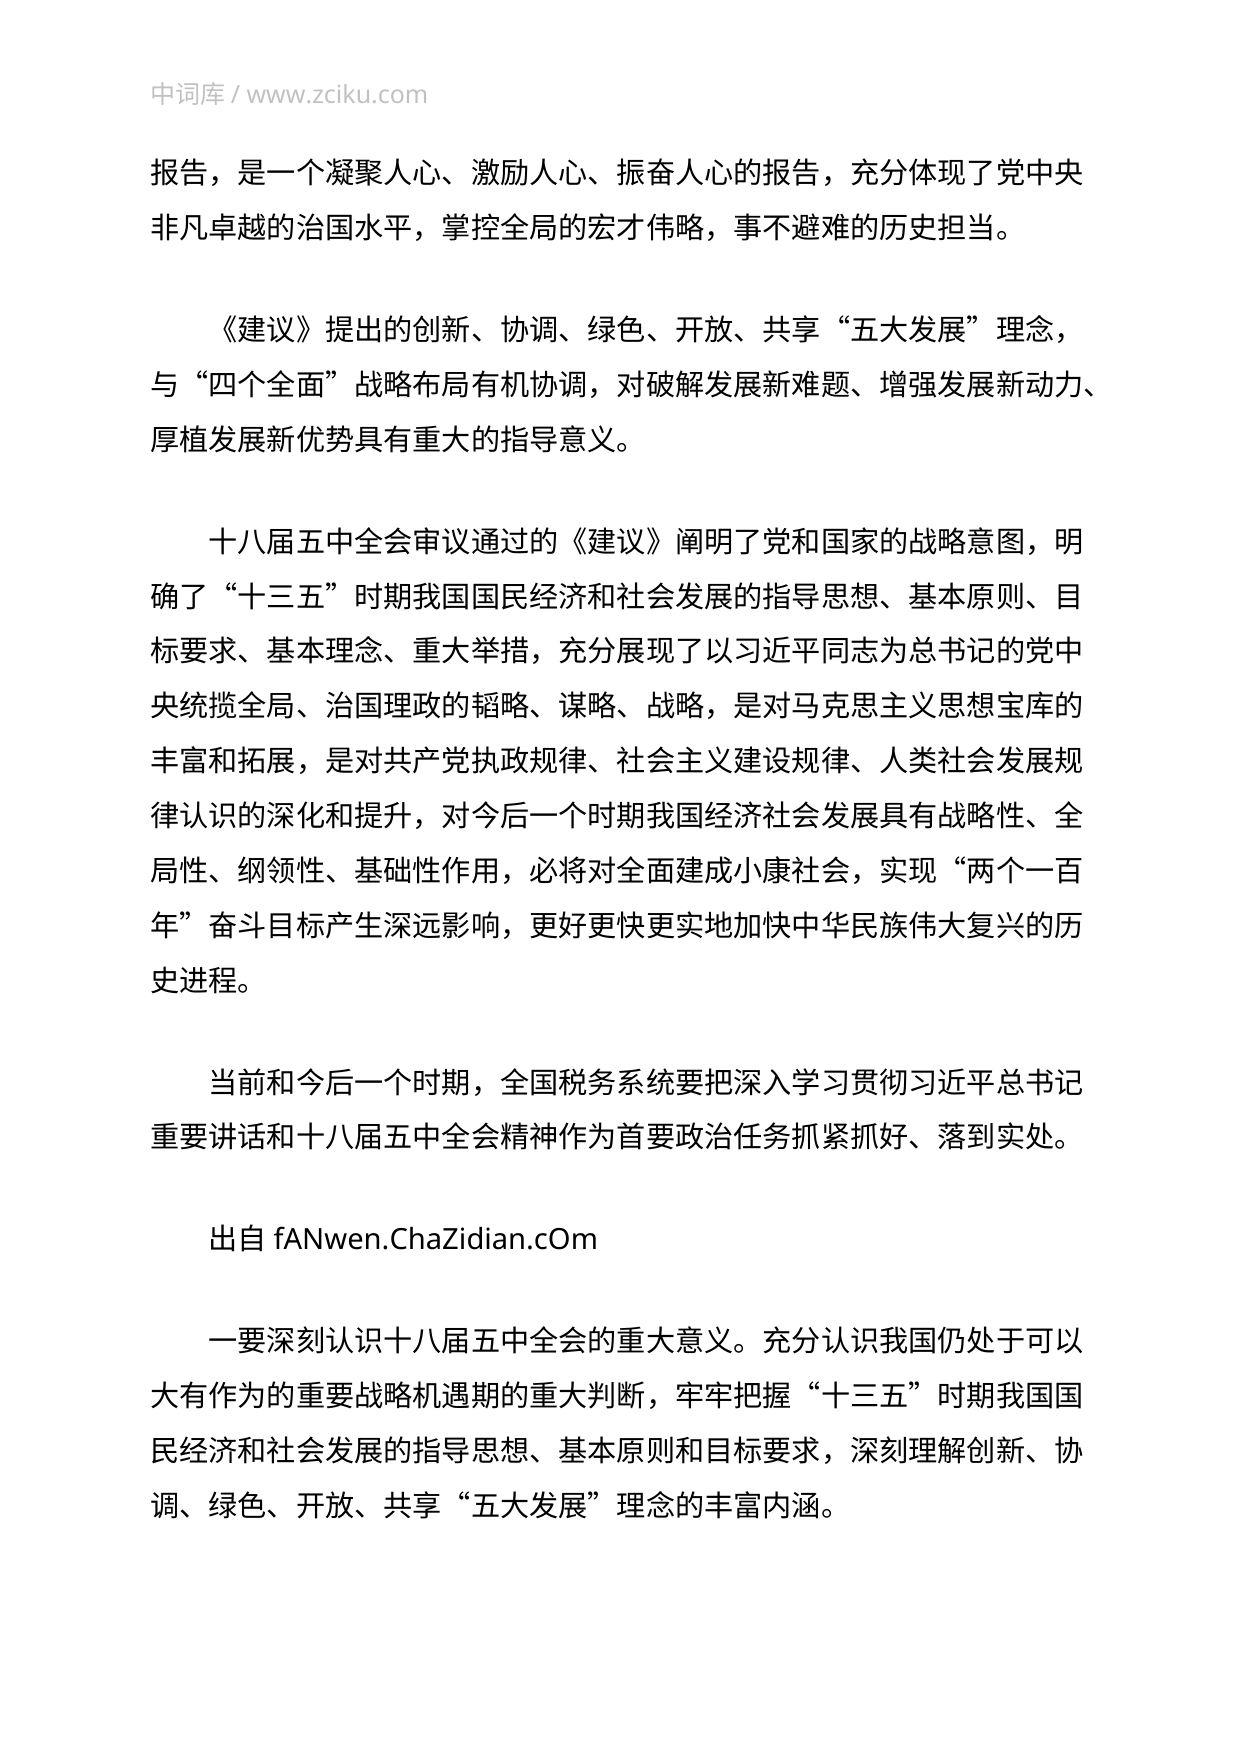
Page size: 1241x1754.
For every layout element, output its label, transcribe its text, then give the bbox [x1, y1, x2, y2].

text 当前和今后一个时期，全国税务系统要把深入学习贯彻习近平总书记重要讲话和十八届五中全会精神作为首要政治任务抓紧抓好、落到实处。 [150, 1059, 1090, 1156]
text 十八届五中全会审议通过的《建议》阐明了党和国家的战略意图，明确了“十三五”时期我国国民经济和社会发展的指导思想、基本原则、目标要求、基本理念、重大举措，充分展现了以习近平同志为总书记的党中央统揽全局、治国理政的韬略、谋略、战略，是对马克思主义思想宝库的丰富和拓展，是对共产党执政规律、社会主义建设规律、人类社会发展规律认识的深化和提升，对今后一个时期我国经济社会发展具有战略性、全局性、纲领性、基础性作用，必将对全面建成小康社会，实现“两个一百年”奋斗目标产生深远影响，更好更快更实地加快中华民族伟大复兴的历史进程。 [150, 518, 1090, 1000]
text 出自 fANwen.ChaZidian.cOm [150, 1216, 1090, 1258]
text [150, 150, 1090, 247]
text 《建议》提出的创新、协调、绿色、开放、共享“五大发展”理念，与“四个全面”战略布局有机协调，对破解发展新难题、增强发展新动力、厚植发展新优势具有重大的指导意义。 [150, 307, 1090, 459]
text 一要深刻认识十八届五中全会的重大意义。充分认识我国仍处于可以大有作为的重要战略机遇期的重大判断，牢牢把握“十三五”时期我国国民经济和社会发展的指导思想、基本原则和目标要求，深刻理解创新、协调、绿色、开放、共享“五大发展”理念的丰富内涵。 [150, 1318, 1090, 1525]
